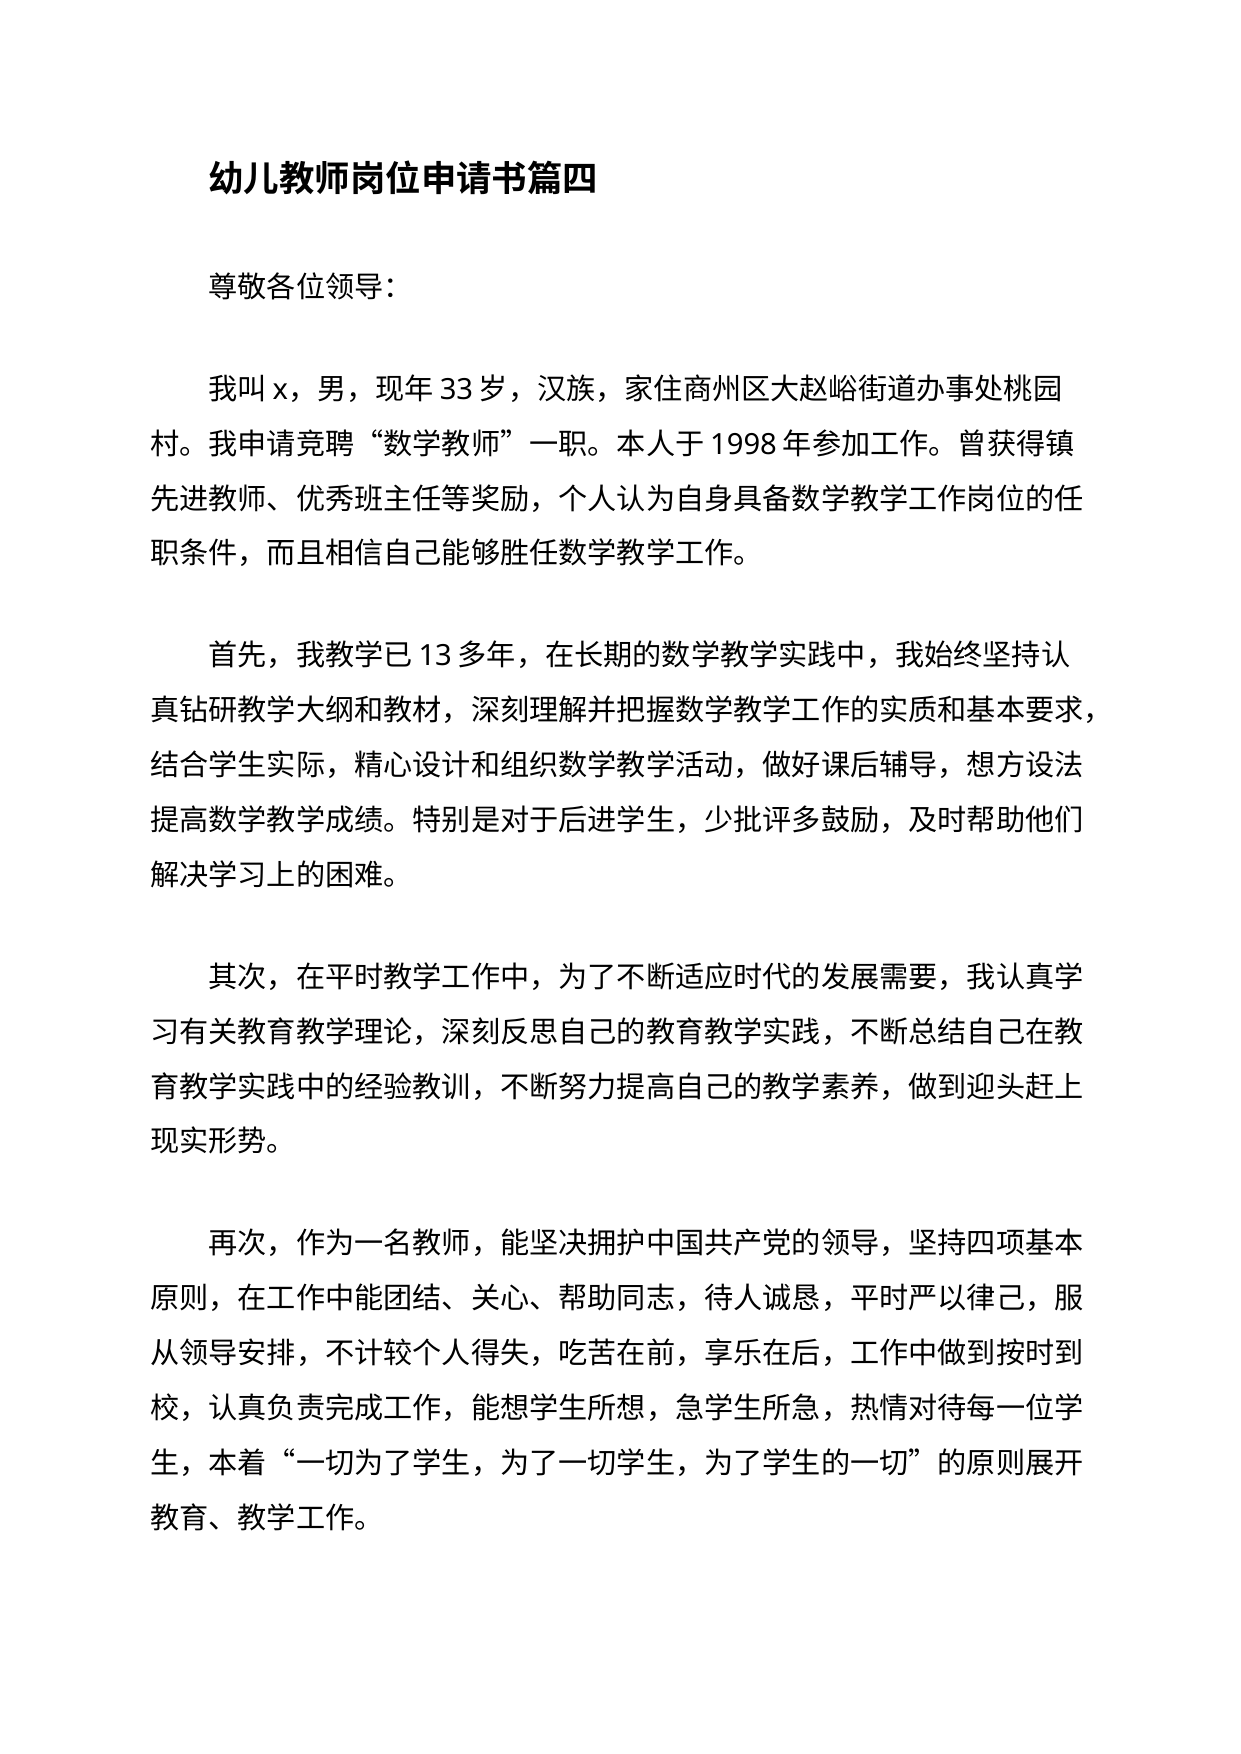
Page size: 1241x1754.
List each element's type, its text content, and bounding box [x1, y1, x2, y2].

text 再次，作为一名教师，能坚决拥护中国共产党的领导，坚持四项基本原则，在工作中能团结、关心、帮助同志，待人诚恳，平时严以律己，服从领导安排，不计较个人得失，吃苦在前，享乐在后，工作中做到按时到校，认真负责完成工作，能想学生所想，急学生所急，热情对待每一位学生，本着“一切为了学生，为了一切学生，为了学生的一切”的原则展开教育、教学工作。 [150, 1220, 1090, 1537]
text 我叫x，男，现年33岁，汉族，家住商州区大赵峪街道办事处桃园村。我申请竞聘“数学教师”一职。本人于1998年参加工作。曾获得镇先进教师、优秀班主任等奖励，个人认为自身具备数学教学工作岗位的任职条件，而且相信自己能够胜任数学教学工作。 [150, 365, 1090, 572]
text 尊敬各位领导： [150, 263, 1090, 306]
text 幼儿教师岗位申请书篇四 [150, 150, 1090, 201]
text 首先，我教学已13多年，在长期的数学教学实践中，我始终坚持认真钻研教学大纲和教材，深刻理解并把握数学教学工作的实质和基本要求，结合学生实际，精心设计和组织数学教学活动，做好课后辅导，想方设法提高数学教学成绩。特别是对于后进学生，少批评多鼓励，及时帮助他们解决学习上的困难。 [150, 632, 1090, 894]
text 其次，在平时教学工作中，为了不断适应时代的发展需要，我认真学习有关教育教学理论，深刻反思自己的教育教学实践，不断总结自己在教育教学实践中的经验教训，不断努力提高自己的教学素养，做到迎头赶上现实形势。 [150, 953, 1090, 1160]
